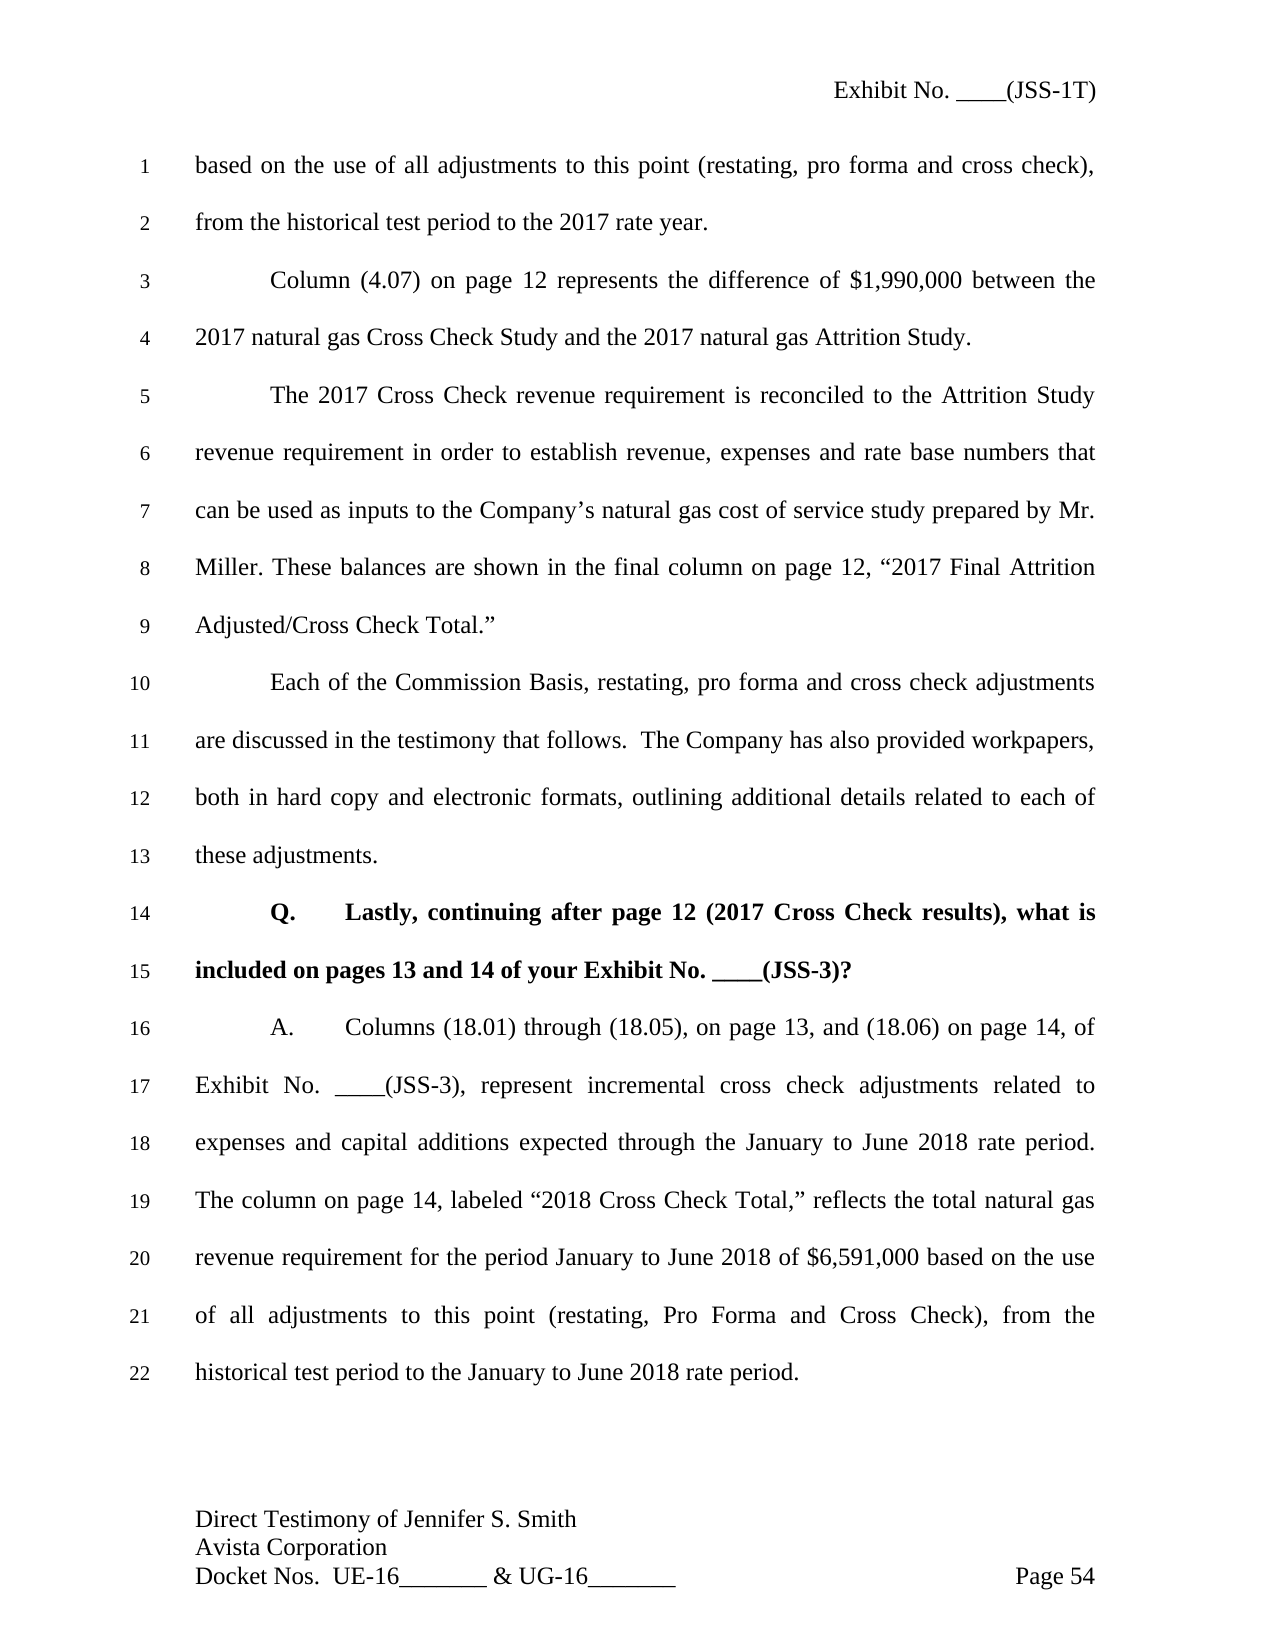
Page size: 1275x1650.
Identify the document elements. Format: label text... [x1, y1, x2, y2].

text Each of the Commission Basis, restating, pro forma and cross check adjustments are discussed in the testimony that follows. The Company has also provided workpapers, both in hard copy and electronic formats, outlining additional details related to each of these adjustments. [195, 667, 1096, 869]
text Column (4.07) on page 12 represents the difference of $1,990,000 between the 2017 natural gas Cross Check Study and the 2017 natural gas Attrition Study. [195, 265, 1096, 351]
text A. Columns (18.01) through (18.05), on page 13, and (18.06) on page 14, of Exhibit No. ____(JSS-3), represent incremental cross check adjustments related to expenses and capital additions expected through the January to June 2018 rate period. The column on page 14, labeled “2018 Cross Check Total,” reflects the total natural gas revenue requirement for the period January to June 2018 of $6,591,000 based on the use of all adjustments to this point (restating, Pro Forma and Cross Check), from the historical test period to the January to June 2018 rate period. [195, 1012, 1096, 1386]
text The 2017 Cross Check revenue requirement is reconciled to the Attrition Study revenue requirement in order to establish revenue, expenses and rate base numbers that can be used as inputs to the Company’s natural gas cost of service study prepared by Mr. Miller. These balances are shown in the final column on page 12, “2017 Final Attrition Adjusted/Cross Check Total.” [195, 380, 1096, 639]
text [195, 150, 1096, 236]
text Q. Lastly, continuing after page 12 (2017 Cross Check results), what is included on pages 13 and 14 of your Exhibit No. ____(JSS-3)? [195, 897, 1096, 984]
